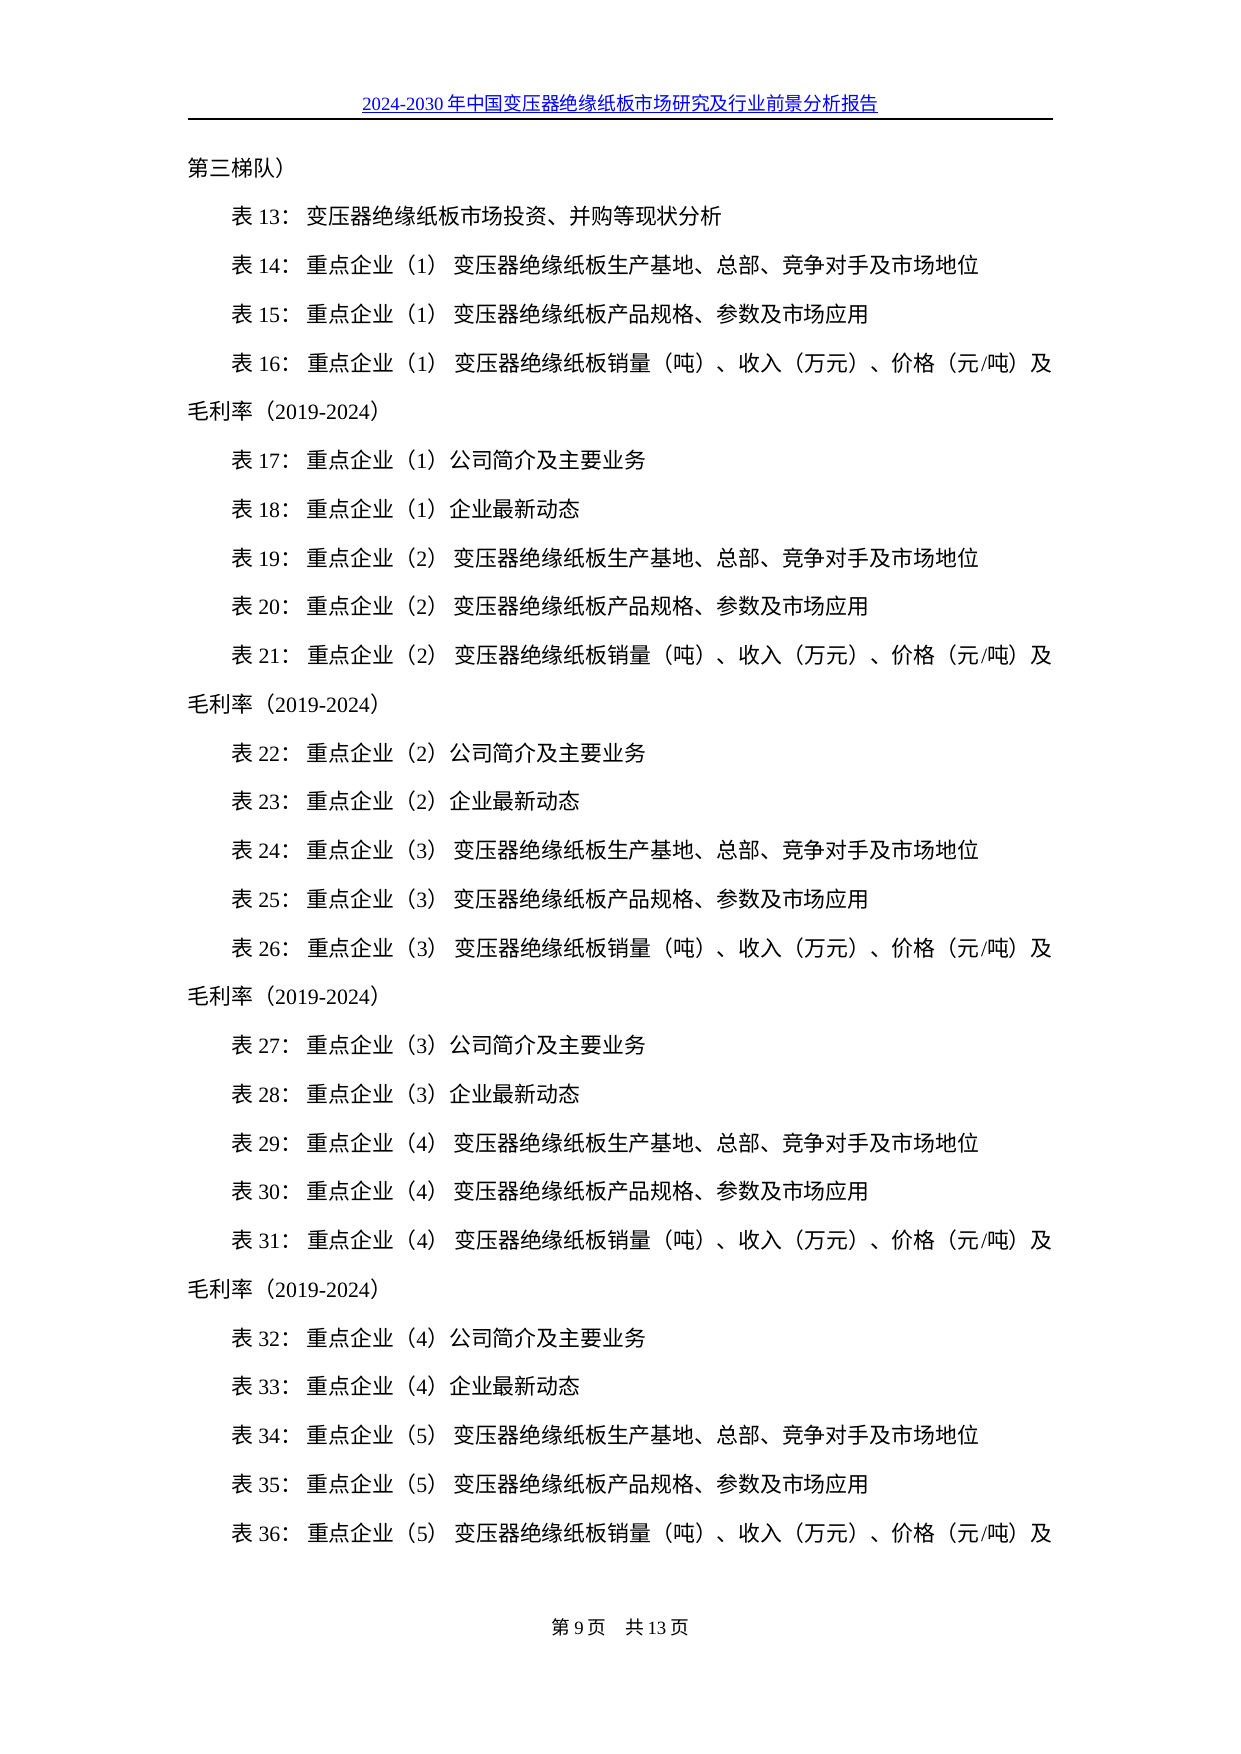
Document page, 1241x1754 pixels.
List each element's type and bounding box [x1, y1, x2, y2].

text [187, 150, 1053, 1548]
